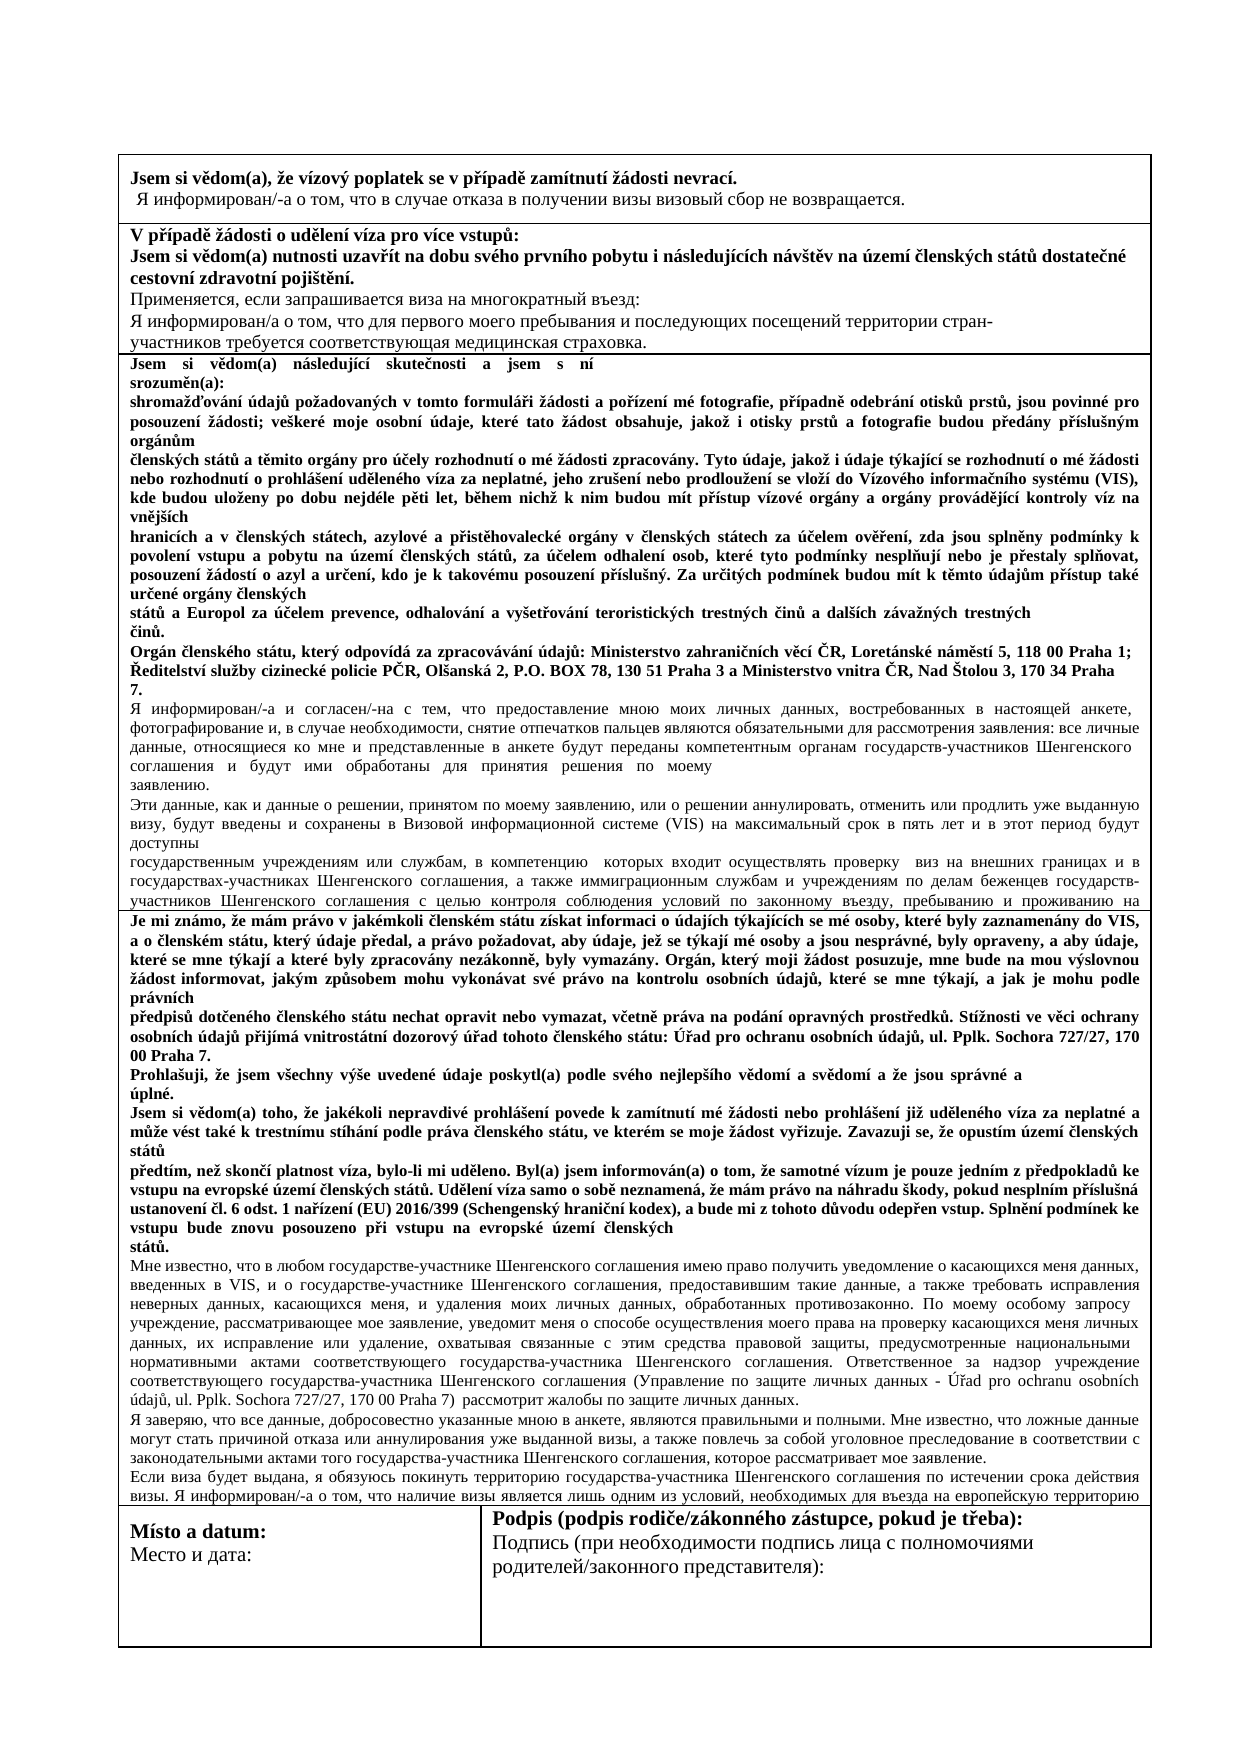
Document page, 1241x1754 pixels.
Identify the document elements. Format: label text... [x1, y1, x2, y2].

table_cell Podpis (podpis rodiče/zákonného zástupce, pokud je třeba): Подпись (при необходимости подпись лица с полномочиями родителей/законного представителя): [482, 1506, 1150, 1646]
table_cell Je mi známo, že mám právo v jakémkoli členském státu získat informaci o údajích týkajících se mé osoby, které byly zaznamenány do VIS, a o členském státu, který údaje předal, a právo požadovat, aby údaje, jež se týkají mé osoby a jsou nesprávné, byly opraveny, a aby údaje, které se mne týkají a které byly zpracovány nezákonně, byly vymazány. Orgán, který moji žádost posuzuje, mne bude na mou výslovnou žádost informovat, jakým způsobem mohu vykonávat své právo na kontrolu osobních údajů, které se mne týkají, a jak je mohu podle právních předpisů dotčeného členského státu nechat opravit nebo vymazat, včetně práva na podání opravných prostředků. Stížnosti ve věci ochrany osobních údajů přijímá vnitrostátní dozorový úřad tohoto členského státu: Úřad pro ochranu osobních údajů, ul. Pplk. Sochora 727/27, 170 00 Praha 7. Prohlašuji, že jsem všechny výše uvedené údaje poskytl(a) podle svého nejlepšího vědomí a svědomí a že jsou správné a úplné. Jsem si vědom(a) toho, že jakékoli nepravdivé prohlášení povede k zamítnutí mé žádosti nebo prohlášení již uděleného víza za neplatné a může vést také k trestnímu stíhání podle práva členského státu, ve kterém se moje žádost vyřizuje. Zavazuji se, že opustím území členských států předtím, než skončí platnost víza, bylo-li mi uděleno. Byl(a) jsem informován(a) o tom, že samotné vízum je pouze jedním z předpokladů ke vstupu na evropské území členských států. Udělení víza samo o sobě neznamená, že mám právo na náhradu škody, pokud nesplním příslušná ustanovení čl. 6 odst. 1 nařízení (EU) 2016/399 (Schengenský hraniční kodex), a bude mi z tohoto důvodu odepřen vstup. Splnění podmínek ke vstupu bude znovu posouzeno při vstupu na evropské území členských států. Мне известно, что в любом государстве-участнике Шенгенского соглашения имею право получить уведомление о касающихся меня данных, введенных в VIS, и о государстве-участнике Шенгенского соглашения, предоставившим такие данные, а также требовать исправления неверных данных, касающихся меня, и удаления моих личных данных, обработанных противозаконно. По моему особому запросу учреждение, рассматривающее мое заявление, уведомит меня о способе осуществления моего права на проверку касающихся меня личных данных, их исправление или удаление, охватывая связанные с этим средства правовой защиты, предусмотренные национальными нормативными актами соответствующего государства-участника Шенгенского соглашения. Ответственное за надзор учреждение соответствующего государства-участника Шенгенского соглашения (Управление по защите личных данных - Úřad pro ochranu osobních údajů, ul. Pplk. Sochora 727/27, 170 00 Praha 7) рассмотрит жалобы по защите личных данных. Я заверяю, что все данные, добросовестно указанные мною в анкете, являются правильными и полными. Мне известно, что ложные данные могут стать причиной отказа или аннулирования уже выданной визы, а также повлечь за собой уголовное преследование в соответствии с законодательными актами того государства-участника Шенгенского соглашения, которое рассматривает мое заявление. Если виза будет выдана, я обязуюсь покинуть территорию государства-участника Шенгенского соглашения по истечении срока действия визы. Я информирован/-а о том, что наличие визы является лишь одним из условий, необходимых для въезда на европейскую территорию государств-участников Шенгенского соглашения. Сам факт предоставления визы не дает права на получение компенсации в случае невыполнения мною соответствующих требований пункта 1 статьи 6 Регламента (EU) No 2016/399 (Шенгенского кодекса о границах), вследствие чего мне могут отказать во въезде в страну. При въезде на европейскую территорию государств-участников Шенгенского соглашения выполнение необходимых условий проверяется повторно. [119, 911, 1150, 1505]
table_header Jsem si vědom(a), že vízový poplatek se v případě zamítnutí žádosti nevrací. Я информирован/-а о том, что в случае отказа в получении визы визовый сбор не возвращается. [119, 155, 1150, 223]
table_cell Jsem si vědom(a) následující skutečnosti a jsem s ní srozuměn(a): shromažďování údajů požadovaných v tomto formuláři žádosti a pořízení mé fotografie, případně odebrání otisků prstů, jsou povinné pro posouzení žádosti; veškeré moje osobní údaje, které tato žádost obsahuje, jakož i otisky prstů a fotografie budou předány příslušným orgánům členských států a těmito orgány pro účely rozhodnutí o mé žádosti zpracovány. Tyto údaje, jakož i údaje týkající se rozhodnutí o mé žádosti nebo rozhodnutí o prohlášení uděleného víza za neplatné, jeho zrušení nebo prodloužení se vloží do Vízového informačního systému (VIS), kde budou uloženy po dobu nejdéle pěti let, během nichž k nim budou mít přístup vízové orgány a orgány provádějící kontroly víz na vnějších hranicích a v členských státech, azylové a přistěhovalecké orgány v členských státech za účelem ověření, zda jsou splněny podmínky k povolení vstupu a pobytu na území členských států, za účelem odhalení osob, které tyto podmínky nesplňují nebo je přestaly splňovat, posouzení žádostí o azyl a určení, kdo je k takovému posouzení příslušný. Za určitých podmínek budou mít k těmto údajům přístup také určené orgány členských států a Europol za účelem prevence, odhalování a vyšetřování teroristických trestných činů a dalších závažných trestných činů. Orgán členského státu, který odpovídá za zpracovávání údajů: Ministerstvo zahraničních věcí ČR, Loretánské náměstí 5, 118 00 Praha 1; Ředitelství služby cizinecké policie PČR, Olšanská 2, P.O. BOX 78, 130 51 Praha 3 a Ministerstvo vnitra ČR, Nad Štolou 3, 170 34 Praha 7. Я информирован/-а и согласен/-на с тем, что предоставление мною моих личных данных, востребованных в настоящей анкете, фотографирование и, в случае необходимости, снятие отпечатков пальцев являются обязательными для рассмотрения заявления: все личные данные, относящиеся ко мне и представленные в анкете будут переданы компетентным органам государств-участников Шенгенского соглашения и будут ими обработаны для принятия решения по моему заявлению. Эти данные, как и данные о решении, принятом по моему заявлению, или о решении аннулировать, отменить или продлить уже выданную визу, будут введены и сохранены в Визовой информационной системе (VIS) на максимальный срок в пять лет и в этот период будут доступны государственным учреждениям или службам, в компетенцию которых входит осуществлять проверку виз на внешних границах и в государствах-участниках Шенгенского соглашения, а также иммиграционным службам и учреждениям по делам беженцев государств- участников Шенгенского соглашения с целью контроля соблюдения условий по законному въезду, пребыванию и проживанию на территории государств-участников Шенгенского соглашения, а также для выявления лиц, которые не соответствуют или перестали соответствовать этим условиям, для рассмотрения прошений о предоставлении убежища и определения ответственных за такое рассмотрение. В определенных случаях данные также будут доступны отдельным службам государств-участников Шенгенского соглашения и Европолу для предотвращения, раскрытия и расследования правонарушений, связанных с терроризмом, и других тяжких преступлений. Государственными учреждениями, ответственными за обработку данных в государстве-участнике Шенгенского соглашения, являются Министерство иностранных дел ЧР (Ministerstvo zahraničních věcí ČR), Loretánské náměstí 5, 118 00 Praha 1; Управление службы полиции по делам иностранцев Полиции ЧР (Ředitelství služby cizinecké policie PČR), Olšanská 2, P.O. BOX 78, 130 51 Praha 3 и Министерство внутренних дел ЧР (Ministerstvo vnitra ČR), Nad Štolou 3, 170 34 Praha 7. [119, 355, 1150, 910]
table_cell V případě žádosti o udělení víza pro více vstupů: Jsem si vědom(a) nutnosti uzavřít na dobu svého prvního pobytu i následujících návštěv na území členských států dostatečné cestovní zdravotní pojištění. Применяется, если запрашивается виза на многократный въезд: Я информирован/а о том, что для первого моего пребывания и последующих посещений территории стран-участников требуется соответствующая медицинская страховка. [119, 224, 1150, 353]
table_cell Místo a datum: Место и дата: [119, 1506, 480, 1646]
